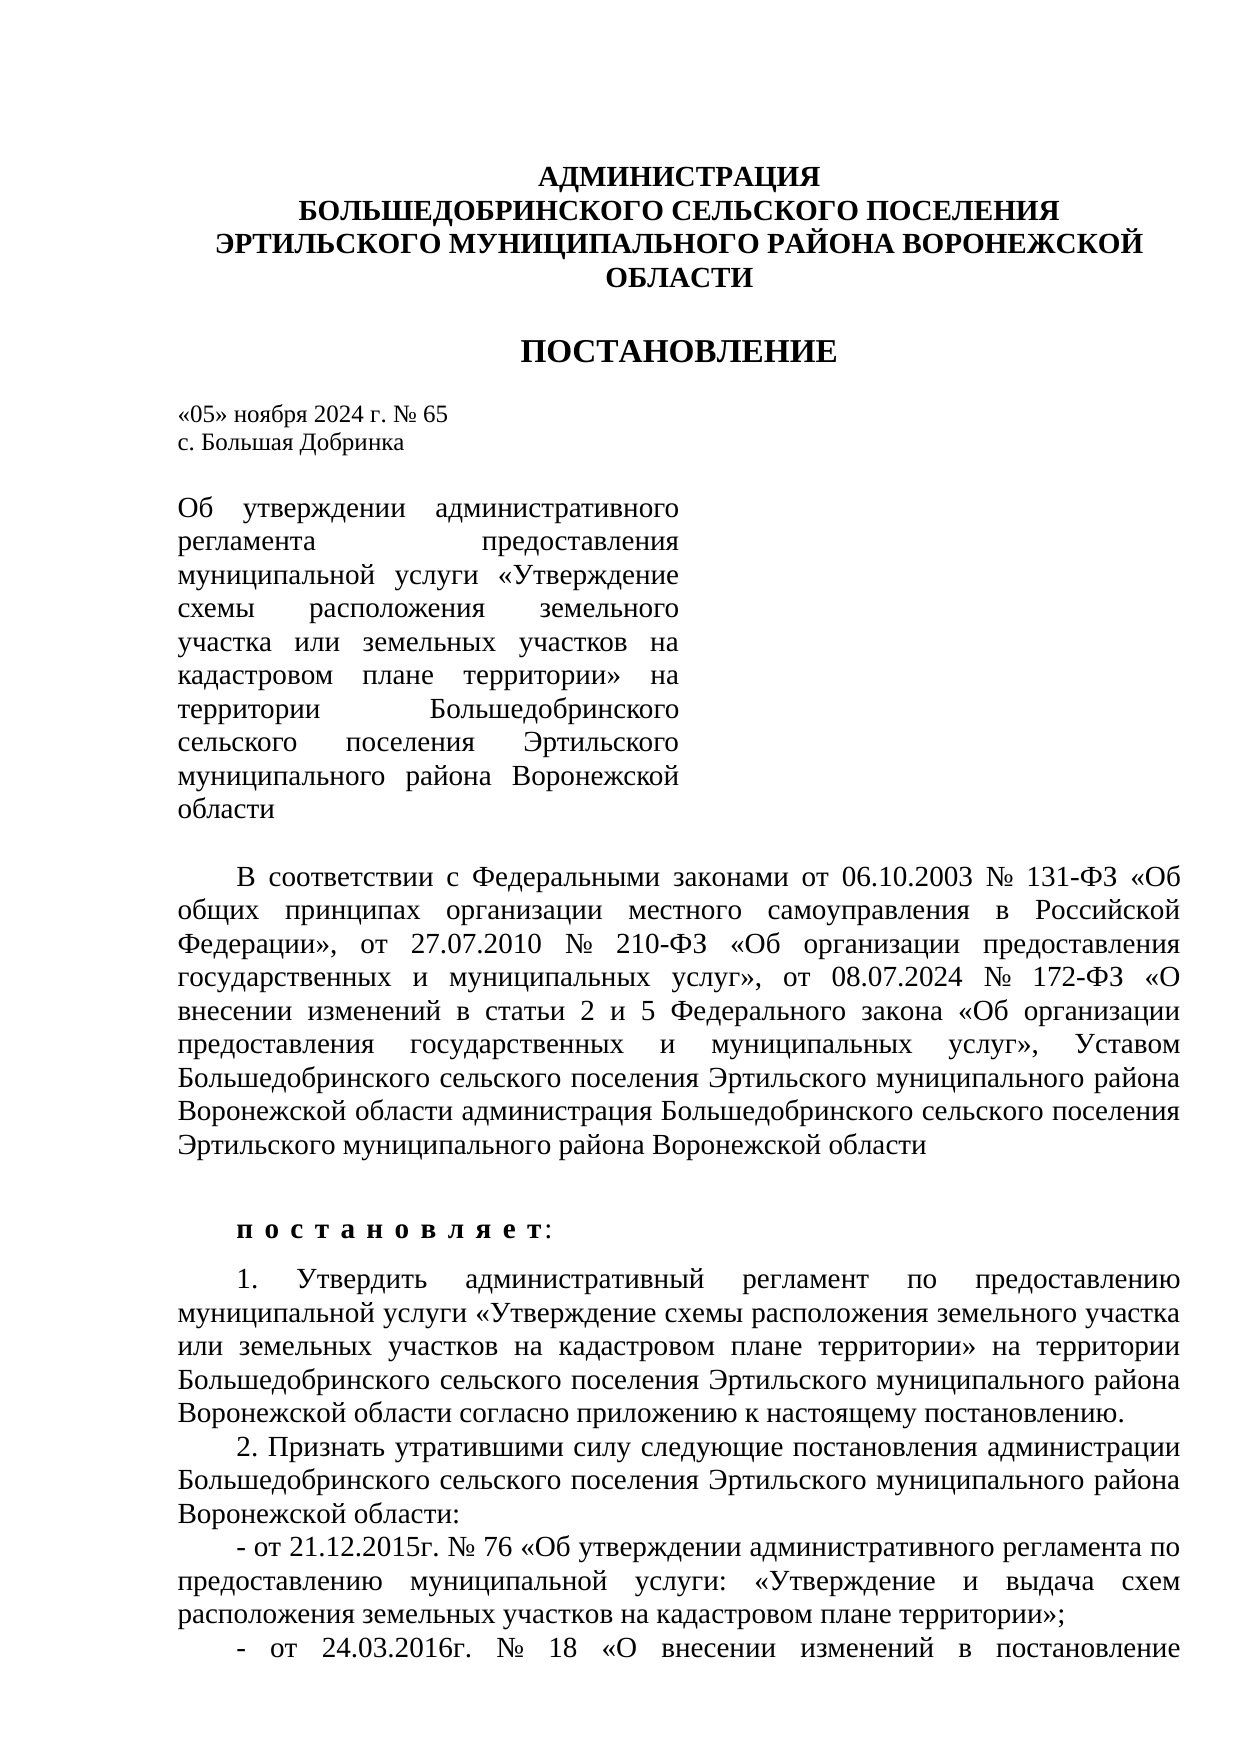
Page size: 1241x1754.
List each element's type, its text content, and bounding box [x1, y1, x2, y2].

text 1. Утвердить административный регламент по предоставлению муниципальной услуги «Утверждение схемы расположения земельного участка или земельных участков на кадастровом плане территории» на территории Большедобринского сельского поселения Эртильского муниципального района Воронежской области согласно приложению к настоящему постановлению. [177, 1261, 1181, 1429]
text п о с т а н о в л я е т: [177, 1211, 1181, 1244]
text В соответствии с Федеральными законами от 06.10.2003 № 131-ФЗ «Об общих принципах организации местного самоуправления в Российской Федерации», от 27.07.2010 № 210-ФЗ «Об организации предоставления государственных и муниципальных услуг», от 08.07.2024 № 172-ФЗ «О внесении изменений в статьи 2 и 5 Федерального закона «Об организации предоставления государственных и муниципальных услуг», Уставом Большедобринского сельского поселения Эртильского муниципального района Воронежской области администрация Большедобринского сельского поселения Эртильского муниципального района Воронежской области [177, 859, 1181, 1161]
text АДМИНИСТРАЦИЯ [177, 159, 1181, 193]
title Об утверждении административного регламента предоставления муниципальной услуги «Утверждение схемы расположения земельного участка или земельных участков на кадастровом плане территории» на территории Большедобринского сельского поселения Эртильского муниципального района Воронежской области [177, 490, 679, 825]
text 2. Признать утратившими силу следующие постановления администрации Большедобринского сельского поселения Эртильского муниципального района Воронежской области: [177, 1429, 1181, 1529]
text ПОСТАНОВЛЕНИЕ [177, 332, 1181, 370]
text БОЛЬШЕДОБРИНСКОГО СЕЛЬСКОГО ПОСЕЛЕНИЯ [177, 193, 1181, 226]
text ЭРТИЛЬСКОГО МУНИЦИПАЛЬНОГО РАЙОНА ВОРОНЕЖСКОЙ ОБЛАСТИ [177, 226, 1181, 293]
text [177, 1630, 1181, 1664]
text - от 21.12.2015г. № 76 «Об утверждении административного регламента по предоставлению муниципальной услуги: «Утверждение и выдача схем расположения земельных участков на кадастровом плане территории»; [177, 1529, 1181, 1630]
text «05» ноября 2024 г. № 65 [177, 399, 1181, 427]
text с. Большая Добринка [177, 427, 1181, 456]
